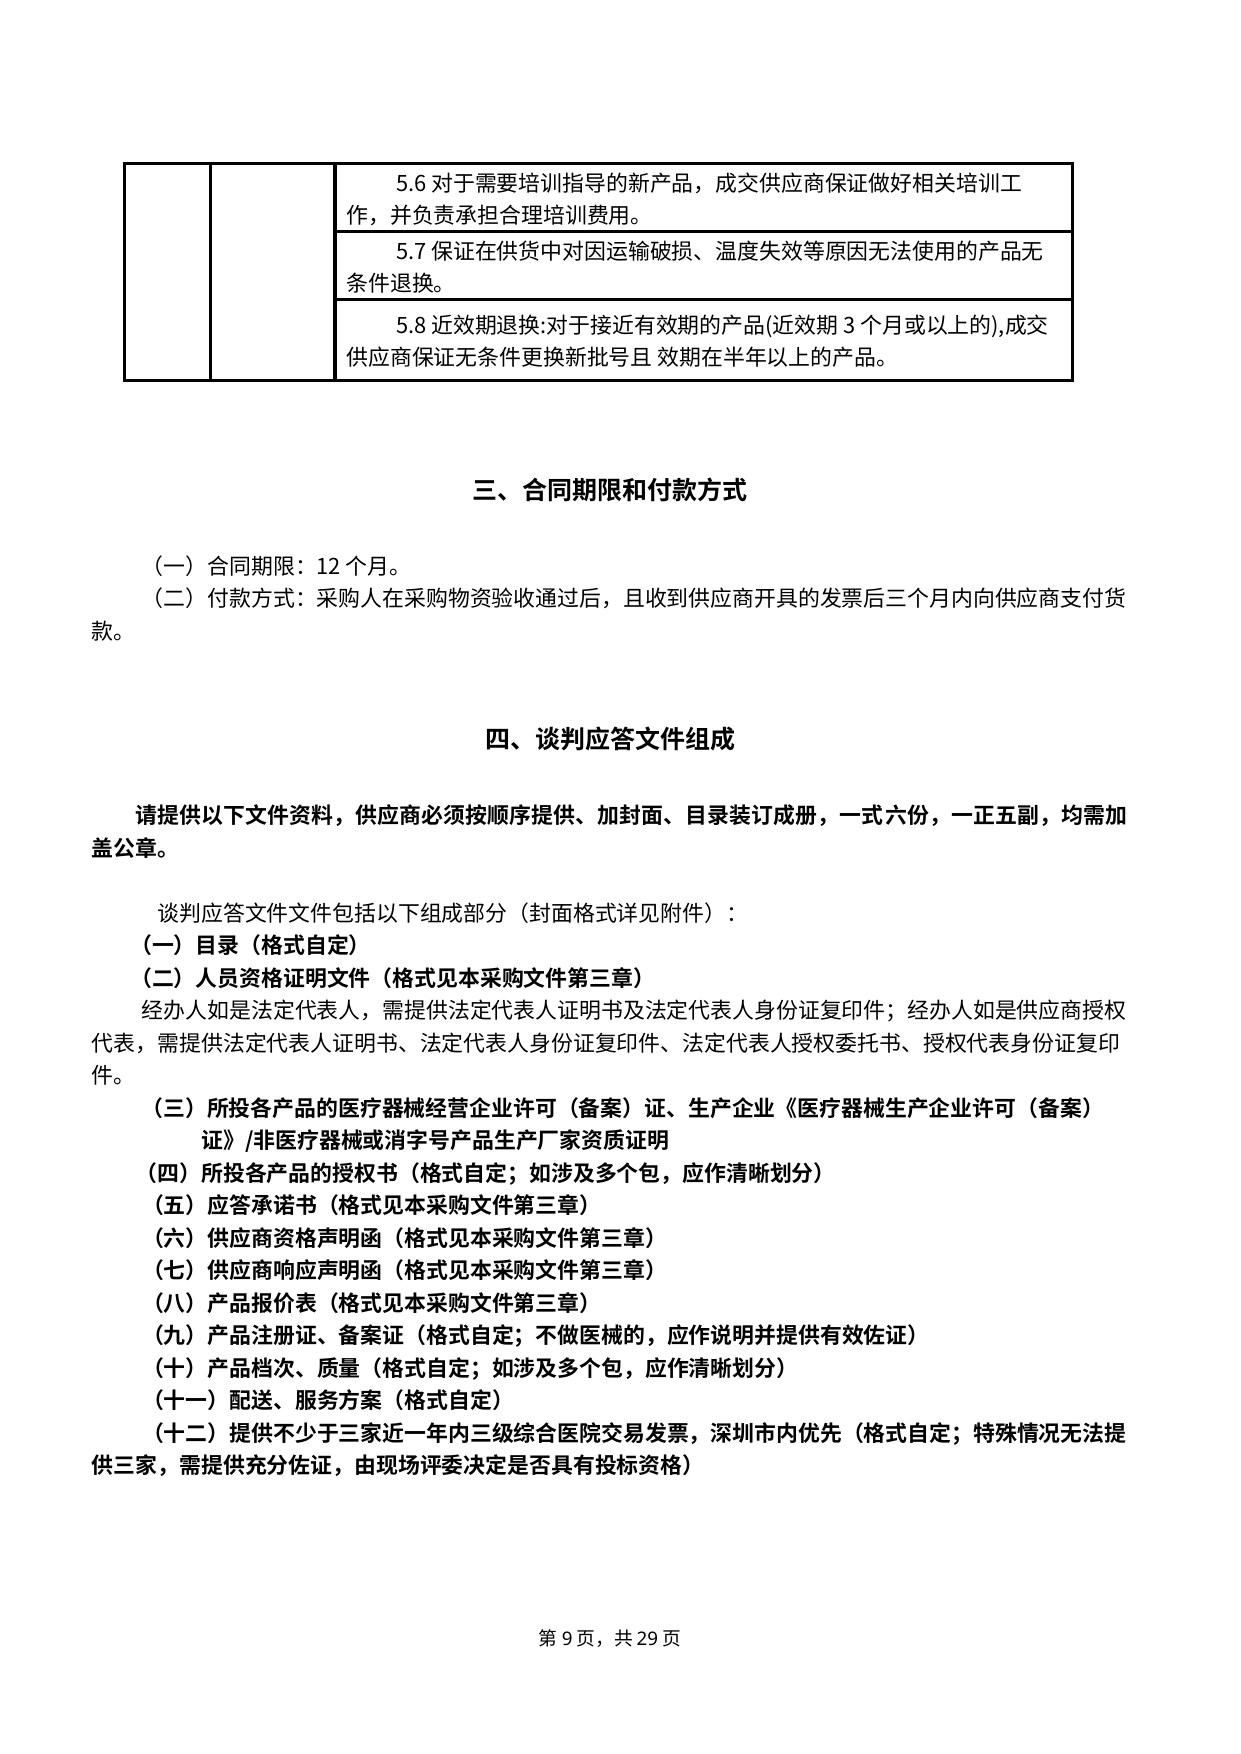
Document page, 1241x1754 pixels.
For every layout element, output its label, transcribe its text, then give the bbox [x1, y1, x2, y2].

list （一）目录（格式自定） [92, 928, 1128, 960]
list （十一）配送、服务方案（格式自定） [92, 1383, 1128, 1415]
list 谈判应答文件文件包括以下组成部分（封面格式详见附件）： [92, 895, 1128, 928]
list （五）应答承诺书（格式见本采购文件第三章） [92, 1188, 1128, 1220]
list （十二）提供不少于三家近一年内三级综合医院交易发票，深圳市内优先（格式自定；特殊情况无法提供三家，需提供充分佐证，由现场评委决定是否具有投标资格） [92, 1415, 1128, 1480]
list （一）合同期限：12个月。 [92, 548, 1128, 581]
list （二）人员资格证明文件（格式见本采购文件第三章） [92, 960, 1128, 993]
list （七）供应商响应声明函（格式见本采购文件第三章） [92, 1253, 1128, 1285]
text 四、谈判应答文件组成 [92, 706, 1128, 771]
table_cell 5.7保证在供货中对因运输破损、温度失效等原因无法使用的产品无条件退换。 [337, 233, 1071, 298]
text 三、合同期限和付款方式 [92, 456, 1128, 521]
table_cell 5.6对于需要培训指导的新产品，成交供应商保证做好相关培训工作，并负责承担合理培训费用。 [337, 165, 1071, 230]
table_cell 5.8近效期退换:对于接近有效期的产品(近效期 3 个月或以上的),成交供应商保证无条件更换新批号且 效期在半年以上的产品。 [337, 301, 1071, 379]
list 经办人如是法定代表人，需提供法定代表人证明书及法定代表人身份证复印件；经办人如是供应商授权代表，需提供法定代表人证明书、法定代表人身份证复印件、法定代表人授权委托书、授权代表身份证复印件。 [92, 993, 1128, 1090]
list （四）所投各产品的授权书（格式自定；如涉及多个包，应作清晰划分） [92, 1155, 1128, 1188]
list （三）所投各产品的医疗器械经营企业许可（备案）证、生产企业《医疗器械生产企业许可（备案）证》/非医疗器械或消字号产品生产厂家资质证明 [135, 1090, 1128, 1155]
text 请提供以下文件资料，供应商必须按顺序提供、加封面、目录装订成册，一式六份，一正五副，均需加盖公章。 [92, 798, 1128, 863]
list （九）产品注册证、备案证（格式自定；不做医械的，应作说明并提供有效佐证） [92, 1318, 1128, 1350]
list （十）产品档次、质量（格式自定；如涉及多个包，应作清晰划分） [92, 1350, 1128, 1383]
list （二）付款方式：采购人在采购物资验收通过后，且收到供应商开具的发票后三个月内向供应商支付货款。 [92, 581, 1128, 646]
list （八）产品报价表（格式见本采购文件第三章） [92, 1285, 1128, 1318]
list （六）供应商资格声明函（格式见本采购文件第三章） [92, 1220, 1128, 1253]
